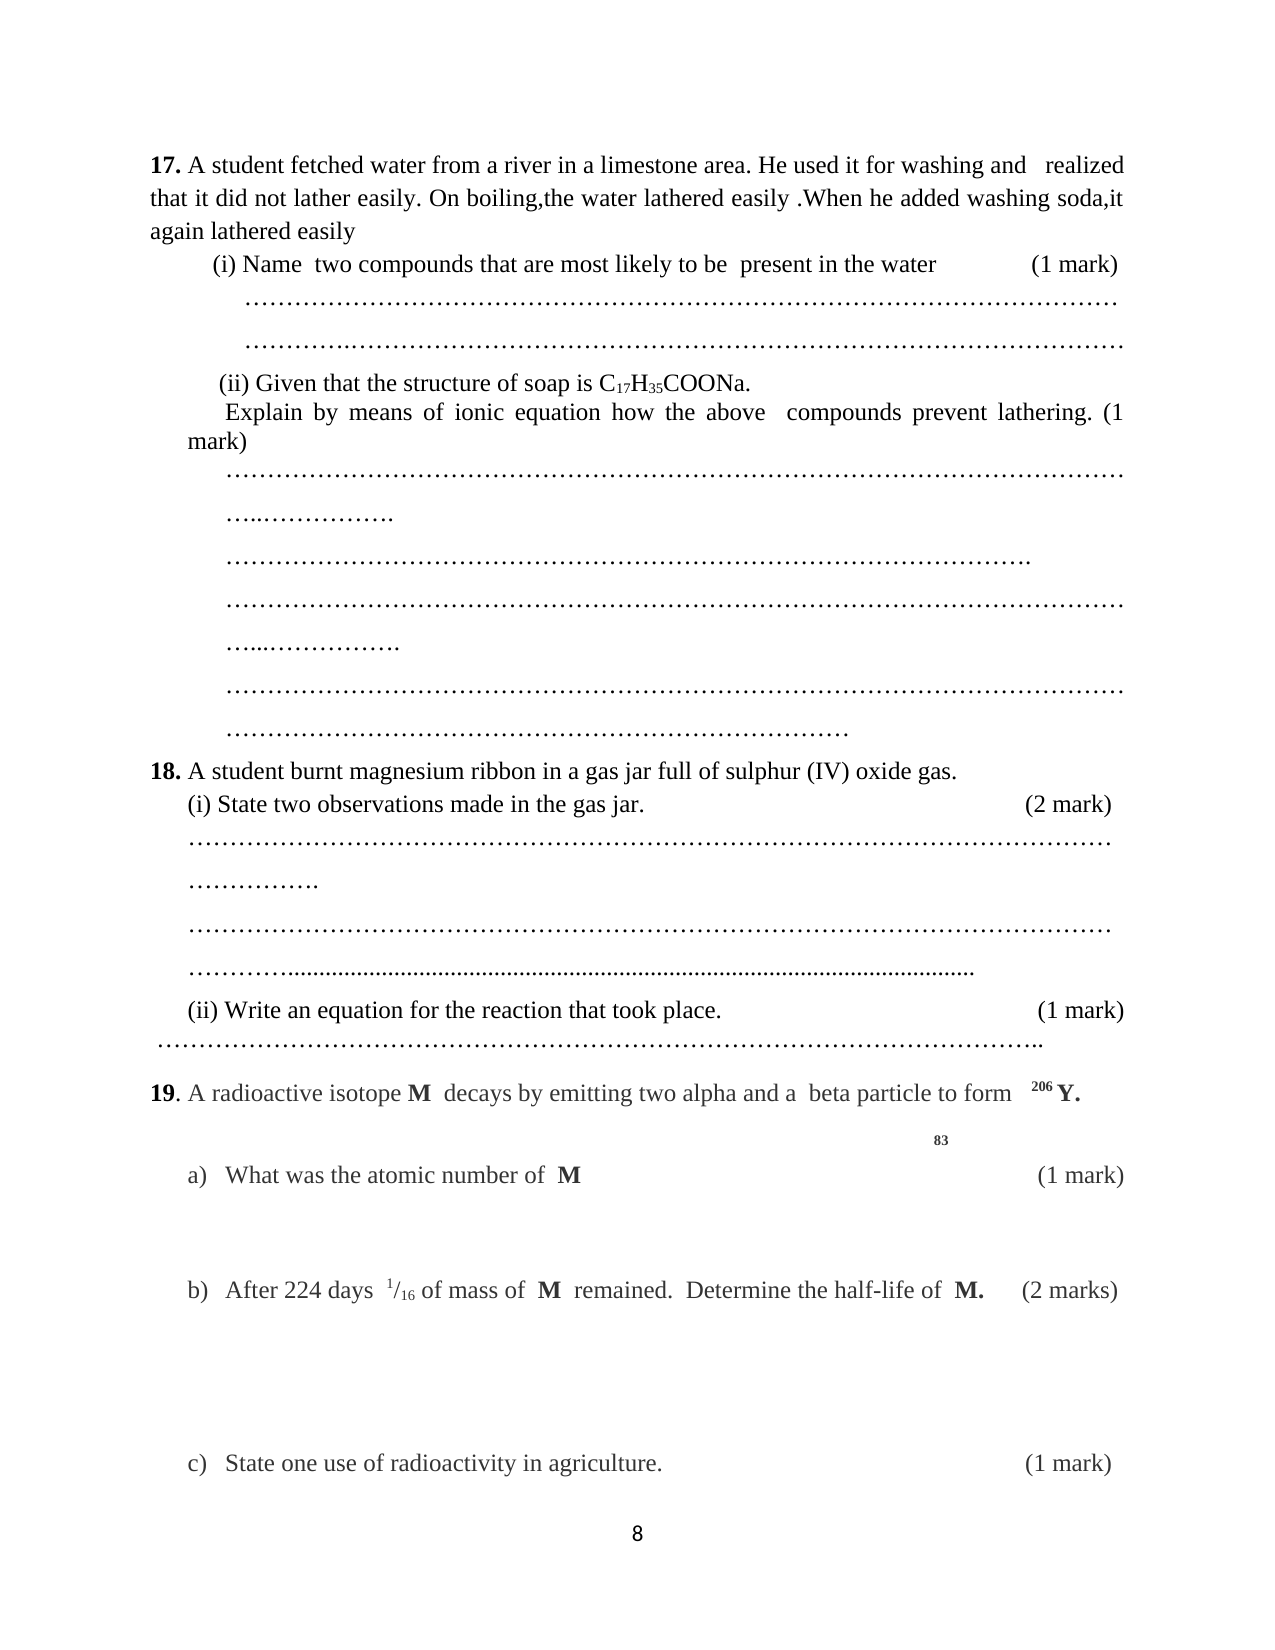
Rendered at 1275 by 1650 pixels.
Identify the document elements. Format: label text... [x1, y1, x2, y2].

text 83 [150, 1131, 1125, 1160]
list Explain by means of ionic equation how the above compounds prevent lathering. (1 mark) [187, 397, 1125, 454]
text ……………………………………………………………………………………………………….………………………………………………………………………………… [244, 282, 1125, 354]
list (i) State two observations made in the gas jar. (2 mark) [187, 789, 1125, 818]
text 18. A student burnt magnesium ribbon in a gas jar full of sulphur (IV) oxide gas. [150, 756, 1125, 785]
list State one use of radioactivity in agriculture. (1 mark) [187, 1448, 1125, 1476]
list What was the atomic number of M (1 mark) [187, 1160, 1125, 1189]
text 17. A student fetched water from a river in a limestone area. He used it for washing and realized that it did not lather easily. On boiling,the water lathered easily .When he added washing soda,it again lathered easily [150, 150, 1125, 245]
list (i) Name two compounds that are most likely to be present in the water (1 mark) [187, 249, 1125, 278]
text 19. A radioactive isotope M decays by emitting two alpha and a beta particle to form 206 Y. [150, 1078, 1125, 1106]
list (ii) Given that the structure of soap is C17H35COONa. [187, 368, 1125, 397]
list After 224 days 1/16 of mass of M remained. Determine the half-life of M. (2 marks) [187, 1275, 1125, 1304]
list ……………………………………………………………………………………………………………….…………………………………………………………………………………………………………….............................................................................................................. [187, 822, 1125, 981]
list (ii) Write an equation for the reaction that took place. (1 mark) [187, 995, 1125, 1024]
text …………………………………………………………………………………………….. [150, 1024, 1125, 1052]
text …………………………………………………………………………………………………..…………….…………………………………………………………………………………….…………………………………………………………………………………………………...…………….………………………………………………………………………………………………………………………………………………………………… [225, 454, 1125, 742]
